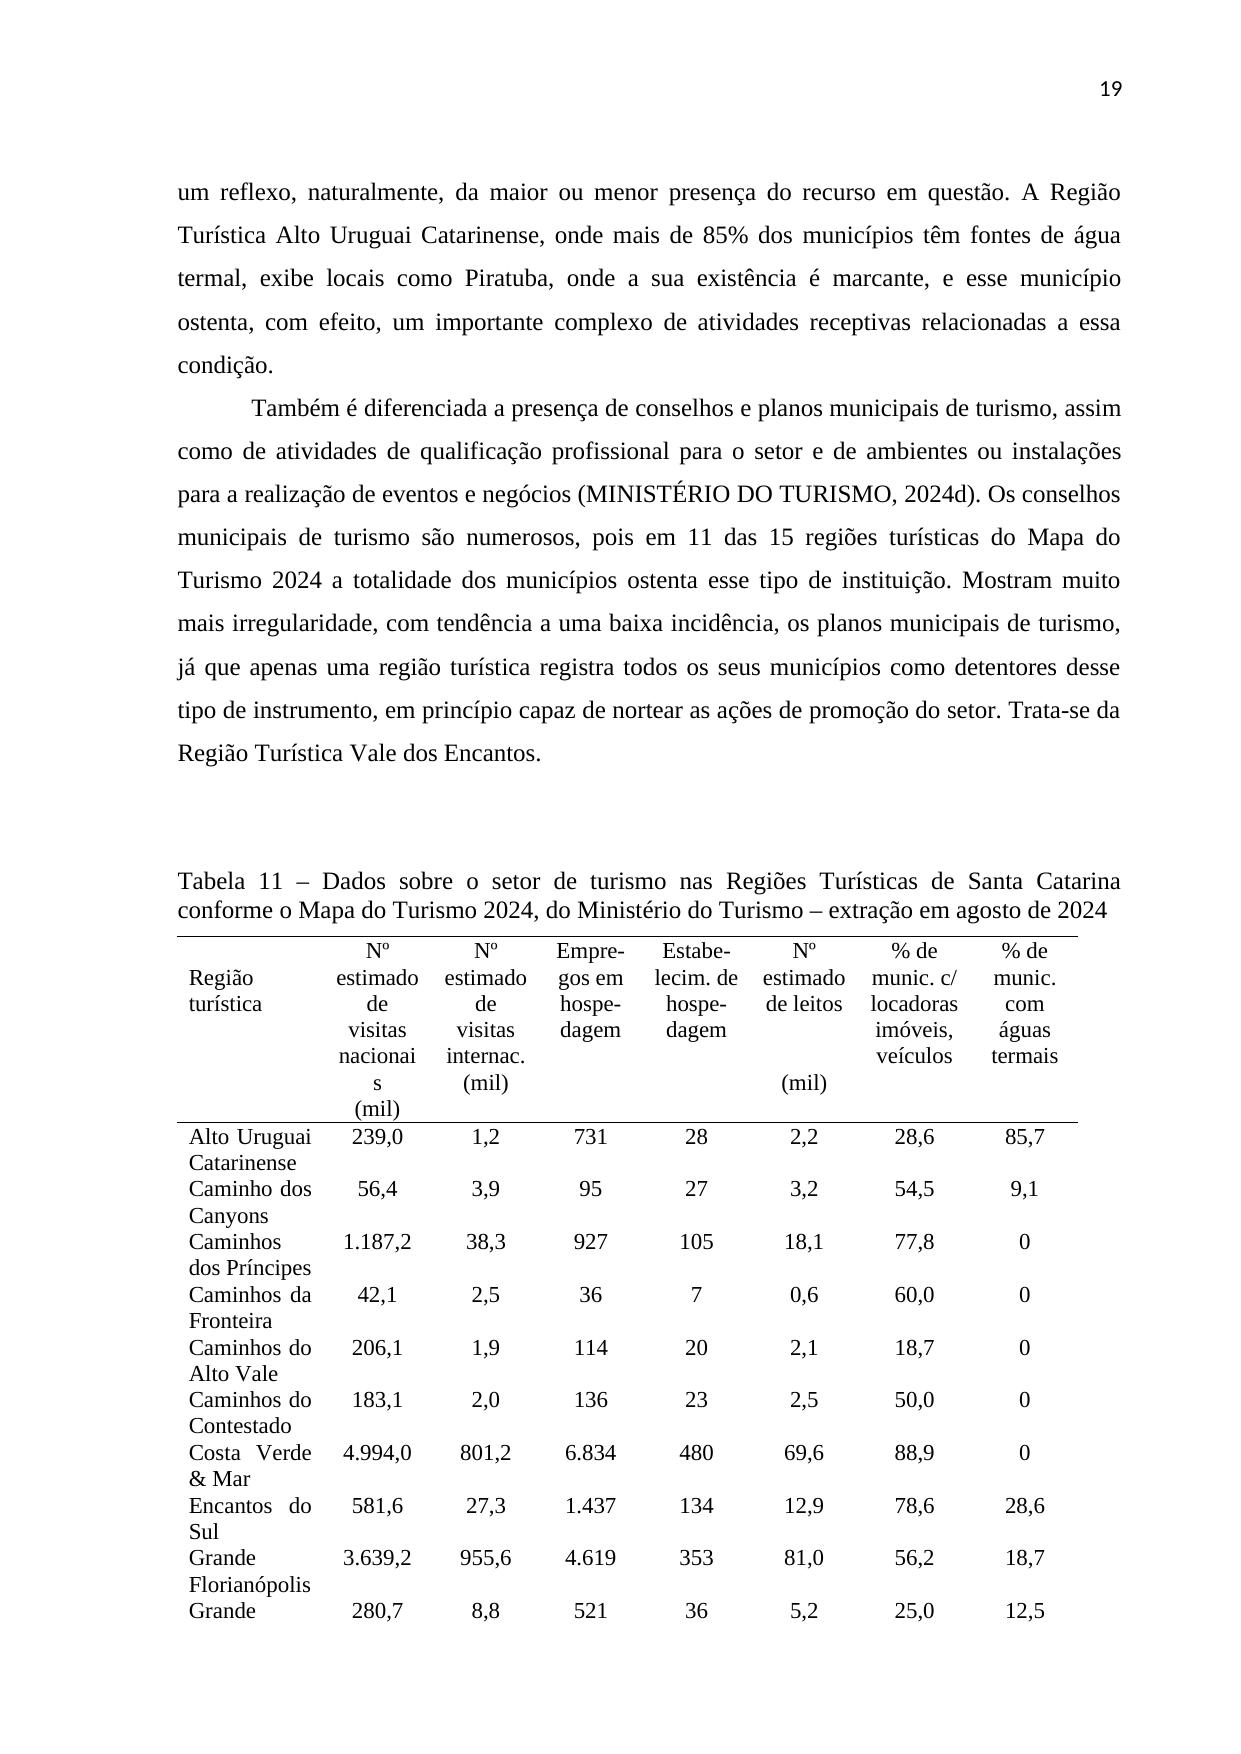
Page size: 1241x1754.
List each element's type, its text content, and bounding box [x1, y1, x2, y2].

table_cell Grande Oeste [177, 1597, 323, 1623]
table_cell 2,2 [751, 1123, 857, 1175]
table_cell Caminhos do Alto Vale [177, 1334, 323, 1386]
table_cell 81,0 [751, 1544, 857, 1597]
table_cell 69,6 [751, 1439, 857, 1492]
table_cell 78,6 [857, 1492, 972, 1544]
table_cell 23 [641, 1386, 751, 1439]
table_cell 1,2 [432, 1123, 540, 1175]
table_cell 955,6 [432, 1544, 540, 1597]
table_cell 353 [641, 1544, 751, 1597]
table_cell 36 [540, 1281, 641, 1333]
table_cell 2,5 [751, 1386, 857, 1439]
table_cell 18,7 [857, 1334, 972, 1386]
table_cell 731 [540, 1123, 641, 1175]
table_cell 4.994,0 [323, 1439, 432, 1492]
table_cell 18,1 [751, 1228, 857, 1281]
table_header Empre-gos em hospe-dagem [540, 937, 641, 1122]
table_cell 12,5 [972, 1597, 1077, 1623]
table_cell 581,6 [323, 1492, 432, 1544]
table_cell 56,4 [323, 1175, 432, 1228]
table_cell 0,6 [751, 1281, 857, 1333]
table_cell Alto Uruguai Catarinense [177, 1123, 323, 1175]
table_cell 0 [972, 1386, 1077, 1439]
text Também é diferenciada a presença de conselhos e planos municipais de turismo, assim como de atividades de qualificação profissional para o setor e de ambientes ou instalações para a realização de eventos e negócios (MINISTÉRIO DO TURISMO, 2024d). Os conselhos municipais de turismo são numerosos, pois em 11 das 15 regiões turísticas do Mapa do Turismo 2024 a totalidade dos municípios ostenta esse tipo de instituição. Mostram muito mais irregularidade, com tendência a uma baixa incidência, os planos municipais de turismo, já que apenas uma região turística registra todos os seus municípios como detentores desse tipo de instrumento, em princípio capaz de nortear as ações de promoção do setor. Trata-se da Região Turística Vale dos Encantos. [177, 393, 1122, 767]
table_cell 280,7 [323, 1597, 432, 1623]
table_cell 1,9 [432, 1334, 540, 1386]
table_cell 3,9 [432, 1175, 540, 1228]
table_cell 2,5 [432, 1281, 540, 1333]
table_header Nº estimado de leitos (mil) [751, 937, 857, 1122]
table_cell 28,6 [972, 1492, 1077, 1544]
table_cell 7 [641, 1281, 751, 1333]
table_cell 88,9 [857, 1439, 972, 1492]
table_cell Costa Verde & Mar [177, 1439, 323, 1492]
table_cell 136 [540, 1386, 641, 1439]
table_cell 239,0 [323, 1123, 432, 1175]
table_cell 5,2 [751, 1597, 857, 1623]
table_header Nº estimado de visitas nacionais (mil) [323, 937, 432, 1122]
table_header Estabe-lecim. de hospe-dagem [641, 937, 751, 1122]
table_header Nº estimado de visitas internac. (mil) [432, 937, 540, 1122]
table_cell 54,5 [857, 1175, 972, 1228]
table_cell Caminhos dos Príncipes [177, 1228, 323, 1281]
table_cell 60,0 [857, 1281, 972, 1333]
table_cell 1.187,2 [323, 1228, 432, 1281]
table_cell Caminho dos Canyons [177, 1175, 323, 1228]
table_header % de munic. com águas termais [972, 937, 1077, 1122]
table_cell 27,3 [432, 1492, 540, 1544]
table_cell 0 [972, 1228, 1077, 1281]
table_cell 206,1 [323, 1334, 432, 1386]
table_cell 105 [641, 1228, 751, 1281]
table_cell 0 [972, 1439, 1077, 1492]
table_cell 18,7 [972, 1544, 1077, 1597]
table_cell 1.437 [540, 1492, 641, 1544]
table_cell 0 [972, 1281, 1077, 1333]
table_cell 25,0 [857, 1597, 972, 1623]
table_cell 183,1 [323, 1386, 432, 1439]
table_header Região turística [177, 937, 323, 1122]
table_cell 20 [641, 1334, 751, 1386]
table_cell 114 [540, 1334, 641, 1386]
table_cell 12,9 [751, 1492, 857, 1544]
table_cell Caminhos da Fronteira [177, 1281, 323, 1333]
table_cell 50,0 [857, 1386, 972, 1439]
table_cell 8,8 [432, 1597, 540, 1623]
table_cell 2,1 [751, 1334, 857, 1386]
table_cell 42,1 [323, 1281, 432, 1333]
table_cell Grande Florianópolis [177, 1544, 323, 1597]
table_cell Caminhos do Contestado [177, 1386, 323, 1439]
table_cell 6.834 [540, 1439, 641, 1492]
table_cell 27 [641, 1175, 751, 1228]
table_cell 801,2 [432, 1439, 540, 1492]
table_cell 95 [540, 1175, 641, 1228]
table_header % de munic. c/ locadoras imóveis, veículos [857, 937, 972, 1122]
table_cell 85,7 [972, 1123, 1077, 1175]
table_cell 28,6 [857, 1123, 972, 1175]
table_cell 4.619 [540, 1544, 641, 1597]
table_cell 0 [972, 1334, 1077, 1386]
table_cell 2,0 [432, 1386, 540, 1439]
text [177, 177, 1122, 378]
table_cell 36 [641, 1597, 751, 1623]
table_cell 77,8 [857, 1228, 972, 1281]
table_cell Encantos do Sul [177, 1492, 323, 1544]
table_cell 134 [641, 1492, 751, 1544]
table_cell 3,2 [751, 1175, 857, 1228]
table_cell 56,2 [857, 1544, 972, 1597]
table_cell 9,1 [972, 1175, 1077, 1228]
table_cell 927 [540, 1228, 641, 1281]
table_cell 38,3 [432, 1228, 540, 1281]
text Tabela 11 – Dados sobre o setor de turismo nas Regiões Turísticas de Santa Catarina conforme o Mapa do Turismo 2024, do Ministério do Turismo – extração em agosto de 2024 [177, 866, 1122, 924]
table_cell 521 [540, 1597, 641, 1623]
table_cell 3.639,2 [323, 1544, 432, 1597]
table_cell 480 [641, 1439, 751, 1492]
table_cell 28 [641, 1123, 751, 1175]
